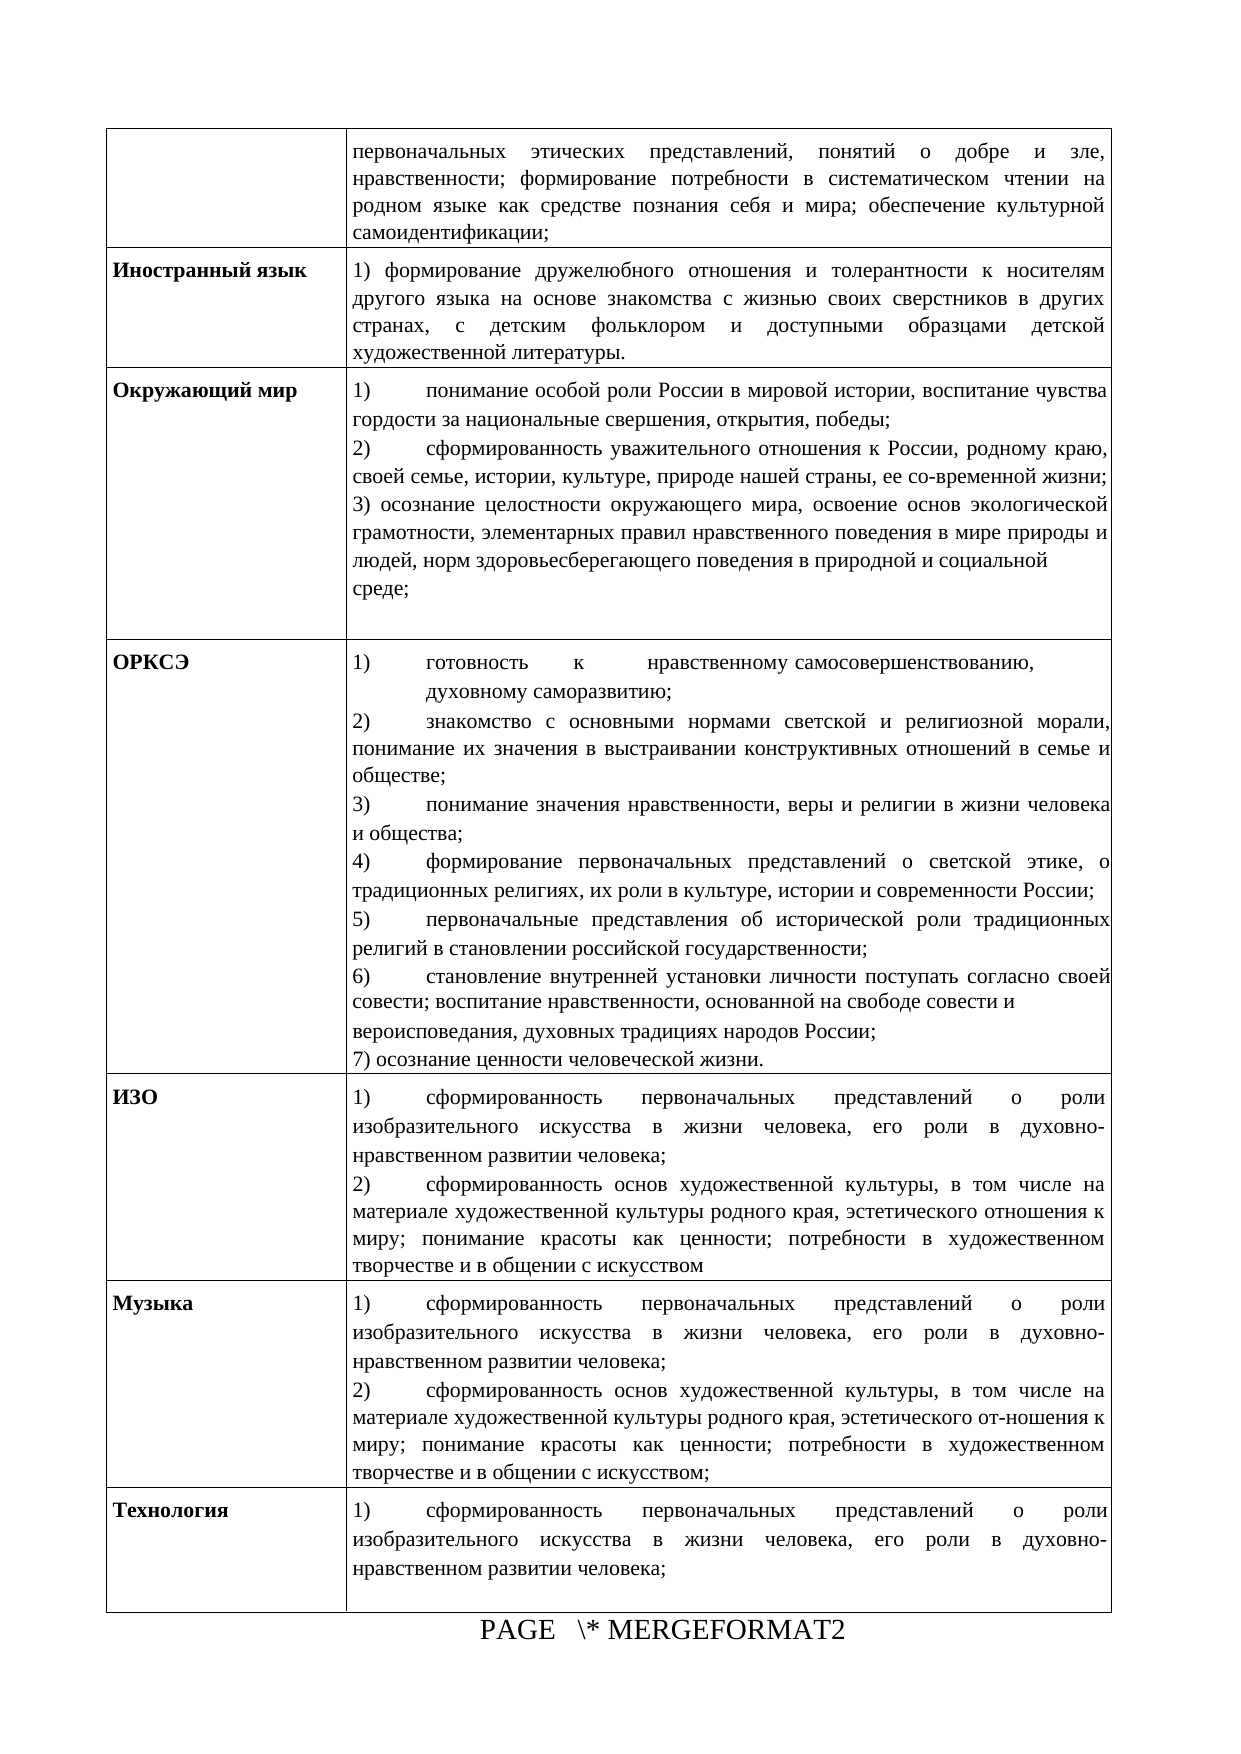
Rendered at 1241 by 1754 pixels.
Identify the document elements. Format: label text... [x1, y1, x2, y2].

table_cell понимание особой роли России в мировой истории, воспитание чувства гордости за национальные свершения, открытия, победы; сформированность уважительного отношения к России, родному краю, своей семье, истории, культуре, природе нашей страны, ее со-временной жизни; 3) осознание целостности окружающего мира, освоение основ экологической грамотности, элементарных правил нравственного поведения в мире природы и людей, норм здоровьесберегающего поведения в природной и социальной среде; [347, 368, 1111, 639]
table_cell сформированность первоначальных представлений о роли изобразительного искусства в жизни человека, его роли в духовно-нравственном развитии человека; сформированность основ художественной культуры, в том числе на материале художественной культуры родного края, эстетического отношения к миру; понимание красоты как ценности; потребности в художественном творчестве и в общении с искусством [347, 1074, 1111, 1280]
table_cell готовность к нравственному самосовершенствованию, духовному саморазвитию; знакомство с основными нормами светской и религиозной морали, понимание их значения в выстраивании конструктивных отношений в семье и обществе; понимание значения нравственности, веры и религии в жизни человека и общества; формирование первоначальных представлений о светской этике, о традиционных религиях, их роли в культуре, истории и современности России; первоначальные представления об исторической роли традиционных религий в становлении российской государственности; становление внутренней установки личности поступать согласно своей совести; воспитание нравственности, основанной на свободе совести и вероисповедания, духовных традициях народов России; 7) осознание ценности человеческой жизни. [347, 640, 1111, 1073]
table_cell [347, 1488, 1111, 1611]
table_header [107, 129, 346, 247]
table_cell ОРКСЭ [107, 640, 346, 1073]
table_cell 1) формирование дружелюбного отношения и толерантности к носителям другого языка на основе знакомства с жизнью своих сверстников в других странах, с детским фольклором и доступными образцами детской художественной литературы. [347, 248, 1111, 367]
table_cell ИЗО [107, 1074, 346, 1280]
table_cell Иностранный язык [107, 248, 346, 367]
table_cell Технология [107, 1488, 346, 1611]
table_cell Музыка [107, 1281, 346, 1486]
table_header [347, 129, 1111, 247]
table_cell Окружающий мир [107, 368, 346, 639]
